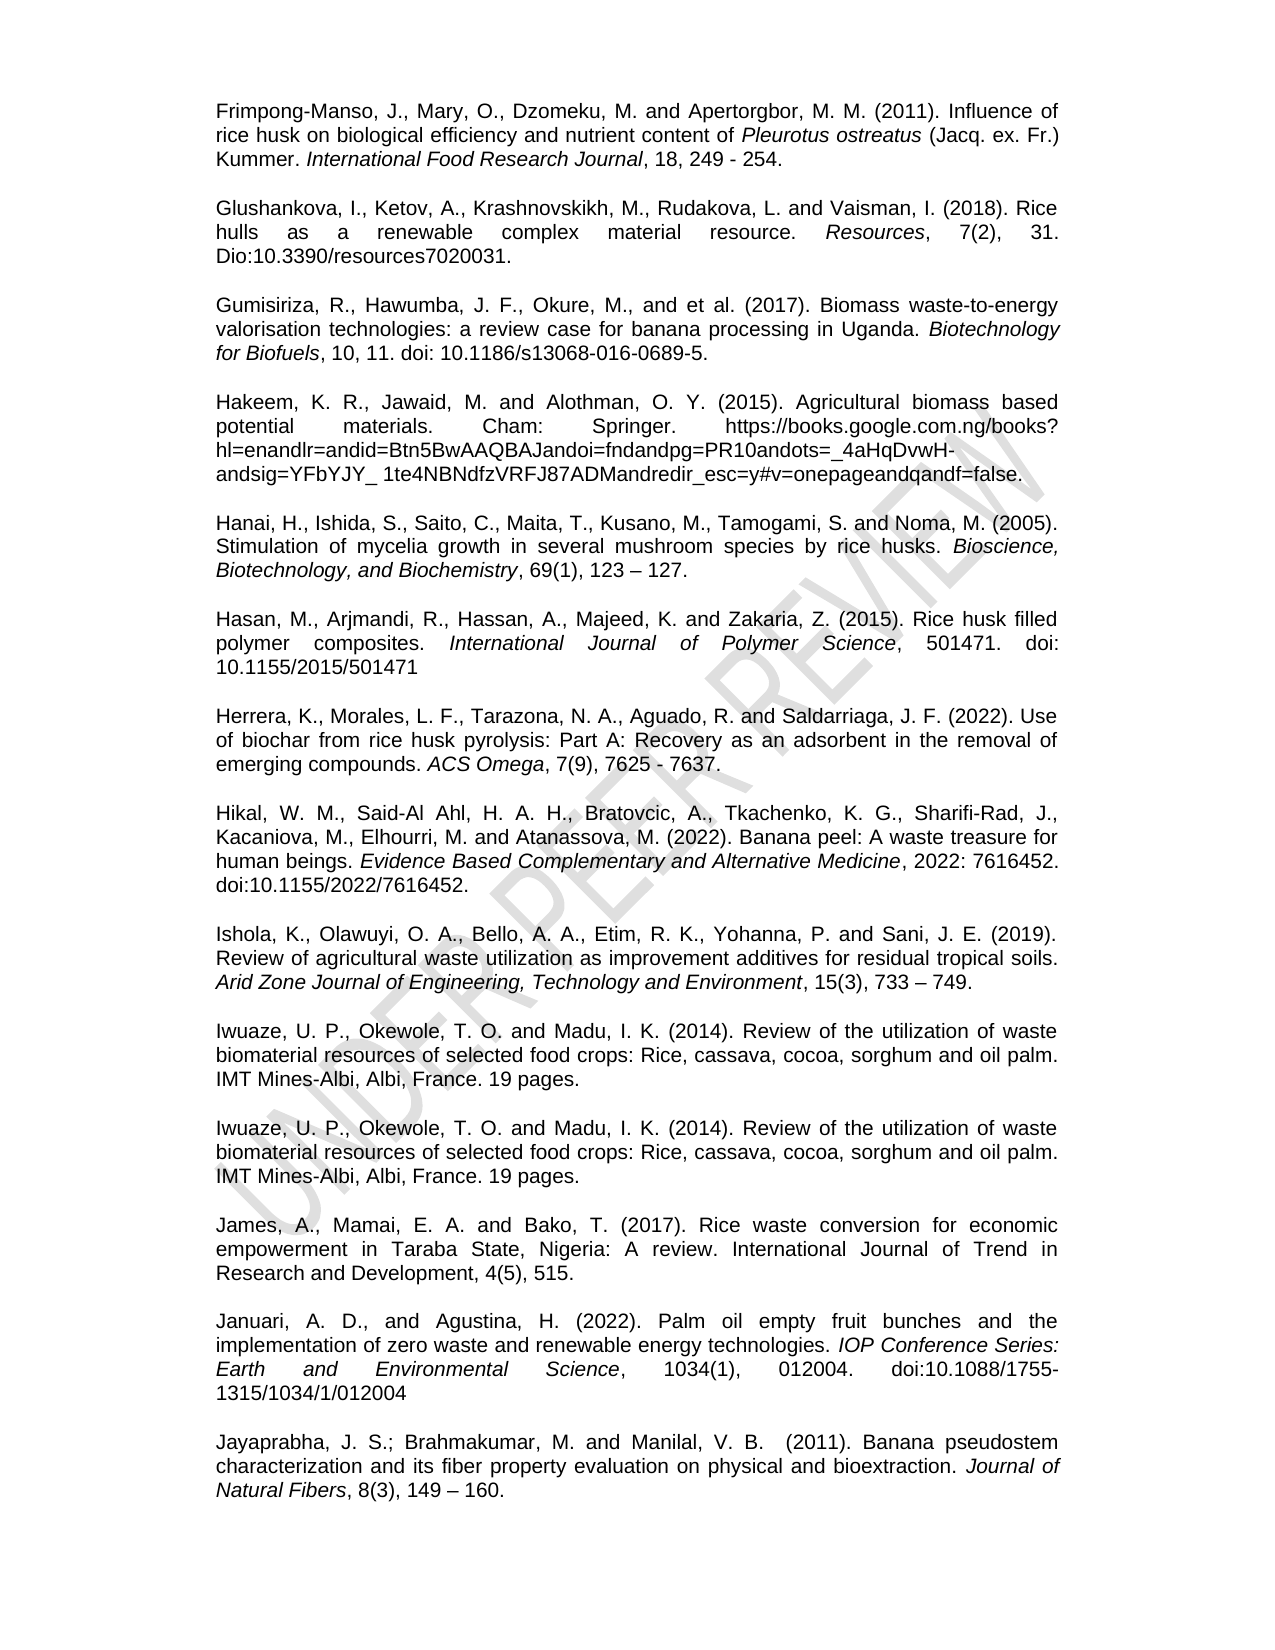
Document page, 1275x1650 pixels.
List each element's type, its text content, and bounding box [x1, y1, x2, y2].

text Iwuaze, U. P., Okewole, T. O. and Madu, I. K. (2014). Review of the utilization of waste biomaterial resources of selected food crops: Rice, cassava, cocoa, sorghum and oil palm. IMT Mines-Albi, Albi, France. 19 pages. [216, 1116, 1059, 1187]
text Gumisiriza, R., Hawumba, J. F., Okure, M., and et al. (2017). Biomass waste-to-energy valorisation technologies: a review case for banana processing in Uganda. Biotechnology for Biofuels, 10, 11. doi: 10.1186/s13068-016-0689-5. [216, 293, 1059, 364]
text Hakeem, K. R., Jawaid, M. and Alothman, O. Y. (2015). Agricultural biomass based potential materials. Cham: Springer. https://books.google.com.ng/books?hl=enandlr=andid=Btn5BwAAQBAJandoi=fndandpg=PR10andots=_4aHqDvwH-andsig=YFbYJY_ 1te4NBNdfzVRFJ87ADMandredir_esc=y#v=onepageandqandf=false. [216, 389, 1059, 485]
text Iwuaze, U. P., Okewole, T. O. and Madu, I. K. (2014). Review of the utilization of waste biomaterial resources of selected food crops: Rice, cassava, cocoa, sorghum and oil palm. IMT Mines-Albi, Albi, France. 19 pages. [216, 1019, 1059, 1091]
text James, A., Mamai, E. A. and Bako, T. (2017). Rice waste conversion for economic empowerment in Taraba State, Nigeria: A review. International Journal of Trend in Research and Development, 4(5), 515. [216, 1212, 1059, 1284]
text Hasan, M., Arjmandi, R., Hassan, A., Majeed, K. and Zakaria, Z. (2015). Rice husk filled polymer composites. International Journal of Polymer Science, 501471. doi: 10.1155/2015/501471 [216, 607, 1059, 679]
text Ishola, K., Olawuyi, O. A., Bello, A. A., Etim, R. K., Yohanna, P. and Sani, J. E. (2019). Review of agricultural waste utilization as improvement additives for residual tropical soils. Arid Zone Journal of Engineering, Technology and Environment, 15(3), 733 – 749. [216, 922, 1059, 994]
text Herrera, K., Morales, L. F., Tarazona, N. A., Aguado, R. and Saldarriaga, J. F. (2022). Use of biochar from rice husk pyrolysis: Part A: Recovery as an adsorbent in the removal of emerging compounds. ACS Omega, 7(9), 7625 - 7637. [216, 704, 1059, 776]
text Frimpong-Manso, J., Mary, O., Dzomeku, M. and Apertorgbor, M. M. (2011). Influence of rice husk on biological efficiency and nutrient content of Pleurotus ostreatus (Jacq. ex. Fr.) Kummer. International Food Research Journal, 18, 249 - 254. [216, 99, 1059, 171]
text Hikal, W. M., Said-Al Ahl, H. A. H., Bratovcic, A., Tkachenko, K. G., Sharifi-Rad, J., Kacaniova, M., Elhourri, M. and Atanassova, M. (2022). Banana peel: A waste treasure for human beings. Evidence Based Complementary and Alternative Medicine, 2022: 7616452. doi:10.1155/2022/7616452. [216, 801, 1059, 897]
text Jayaprabha, J. S.; Brahmakumar, M. and Manilal, V. B. (2011). Banana pseudostem characterization and its fiber property evaluation on physical and bioextraction. Journal of Natural Fibers, 8(3), 149 – 160. [216, 1430, 1059, 1502]
text Hanai, H., Ishida, S., Saito, C., Maita, T., Kusano, M., Tamogami, S. and Noma, M. (2005). Stimulation of mycelia growth in several mushroom species by rice husks. Bioscience, Biotechnology, and Biochemistry, 69(1), 123 – 127. [216, 510, 1059, 582]
text Januari, A. D., and Agustina, H. (2022). Palm oil empty fruit bunches and the implementation of zero waste and renewable energy technologies. IOP Conference Series: Earth and Environmental Science, 1034(1), 012004. doi:10.1088/1755-1315/1034/1/012004 [216, 1309, 1059, 1405]
text Glushankova, I., Ketov, A., Krashnovskikh, M., Rudakova, L. and Vaisman, I. (2018). Rice hulls as a renewable complex material resource. Resources, 7(2), 31. Dio:10.3390/resources7020031. [216, 196, 1059, 268]
